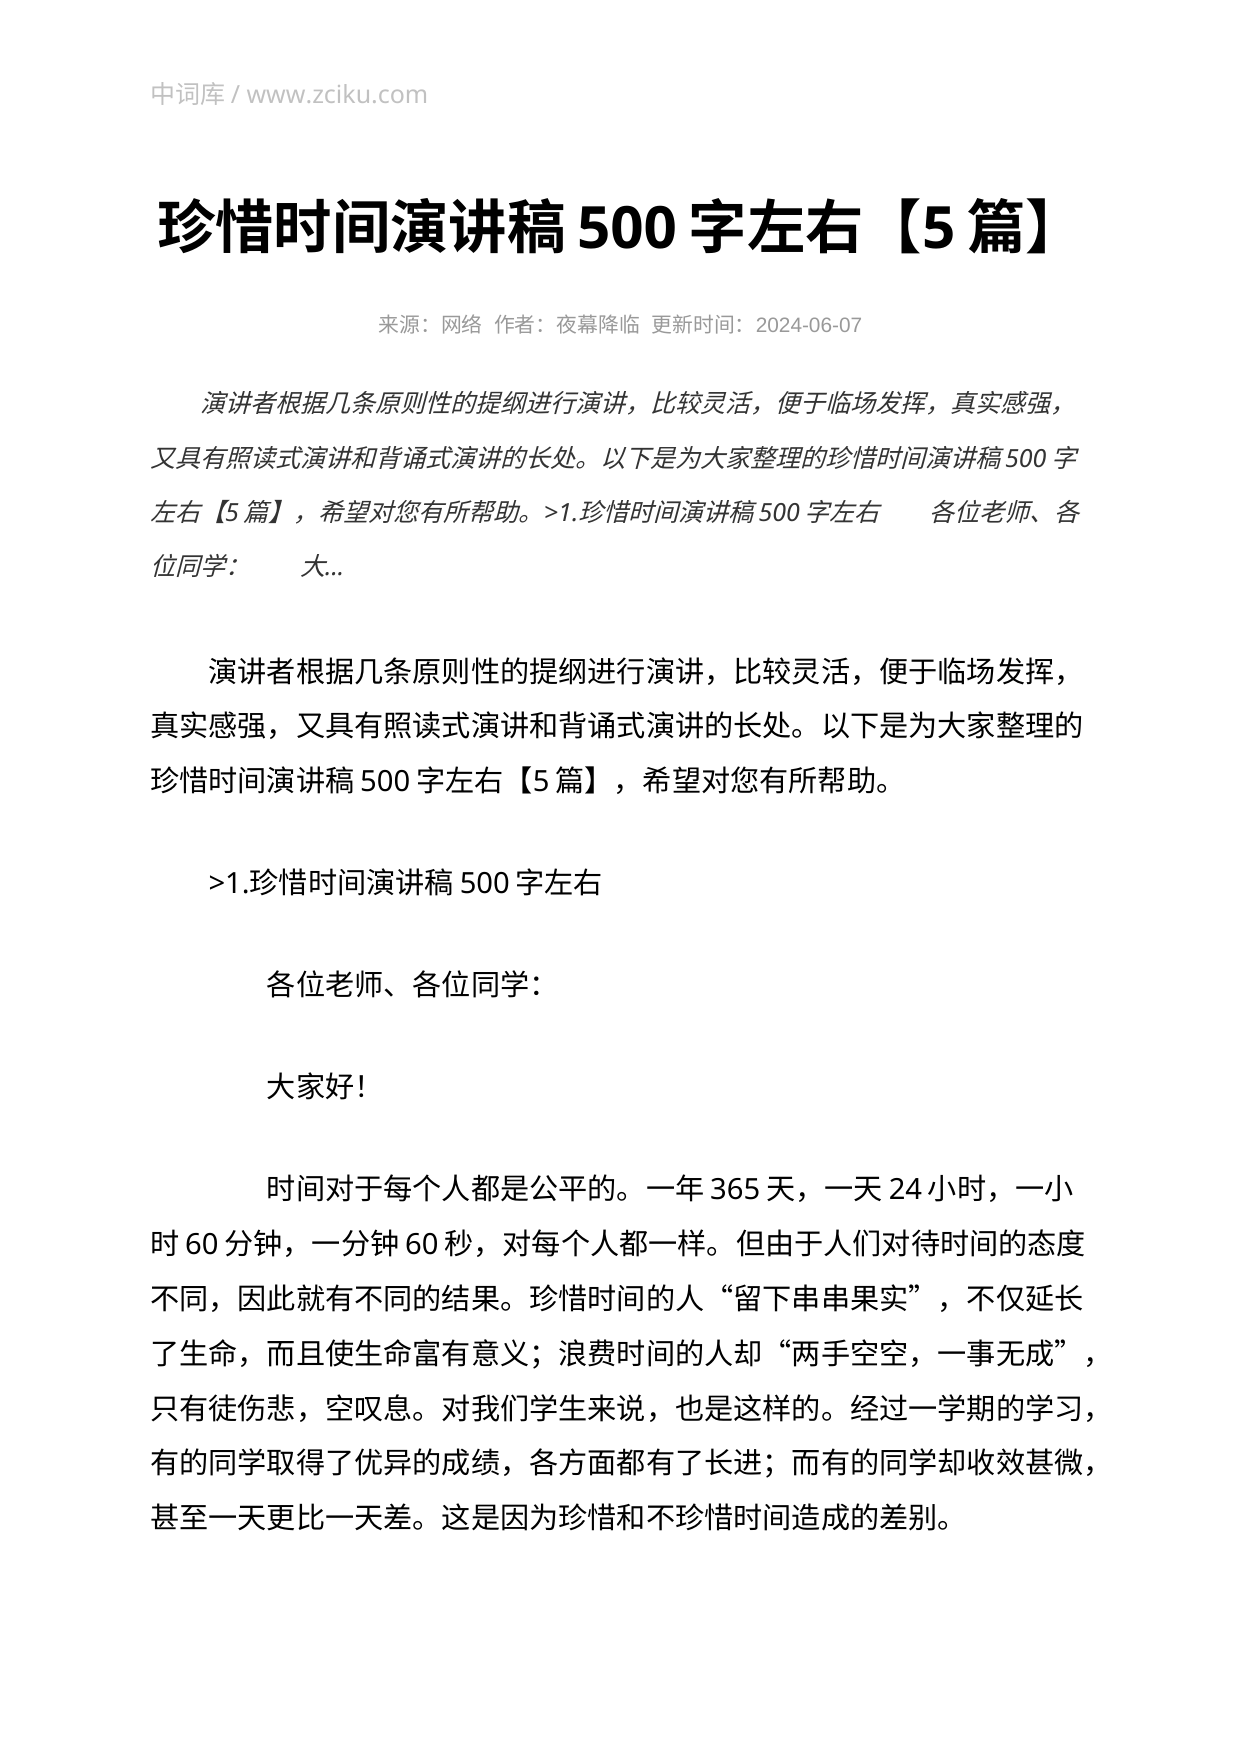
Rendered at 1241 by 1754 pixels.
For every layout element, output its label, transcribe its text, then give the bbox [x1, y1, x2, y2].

text >1.珍惜时间演讲稿500字左右 [150, 860, 1090, 902]
text 时间对于每个人都是公平的。一年365天，一天24小时，一小时60分钟，一分钟60秒，对每个人都一样。但由于人们对待时间的态度不同，因此就有不同的结果。珍惜时间的人“留下串串果实”，不仅延长了生命，而且使生命富有意义；浪费时间的人却“两手空空，一事无成”，只有徒伤悲，空叹息。对我们学生来说，也是这样的。经过一学期的学习，有的同学取得了优异的成绩，各方面都有了长进；而有的同学却收效甚微，甚至一天更比一天差。这是因为珍惜和不珍惜时间造成的差别。 [150, 1165, 1090, 1537]
subtitle 珍惜时间演讲稿500字左右【5篇】 [150, 181, 1090, 266]
text 大家好！ [150, 1064, 1090, 1106]
text 各位老师、各位同学： [150, 962, 1090, 1004]
text 演讲者根据几条原则性的提纲进行演讲，比较灵活，便于临场发挥，真实感强，又具有照读式演讲和背诵式演讲的长处。以下是为大家整理的珍惜时间演讲稿500字左右【5篇】，希望对您有所帮助。 [150, 648, 1090, 800]
text 来源：网络 作者：夜幕降临 更新时间：2024-06-07 [150, 313, 1090, 337]
text 演讲者根据几条原则性的提纲进行演讲，比较灵活，便于临场发挥，真实感强，又具有照读式演讲和背诵式演讲的长处。以下是为大家整理的珍惜时间演讲稿500字左右【5篇】，希望对您有所帮助。>1.珍惜时间演讲稿500字左右 各位老师、各位同学： 大... [150, 384, 1090, 583]
